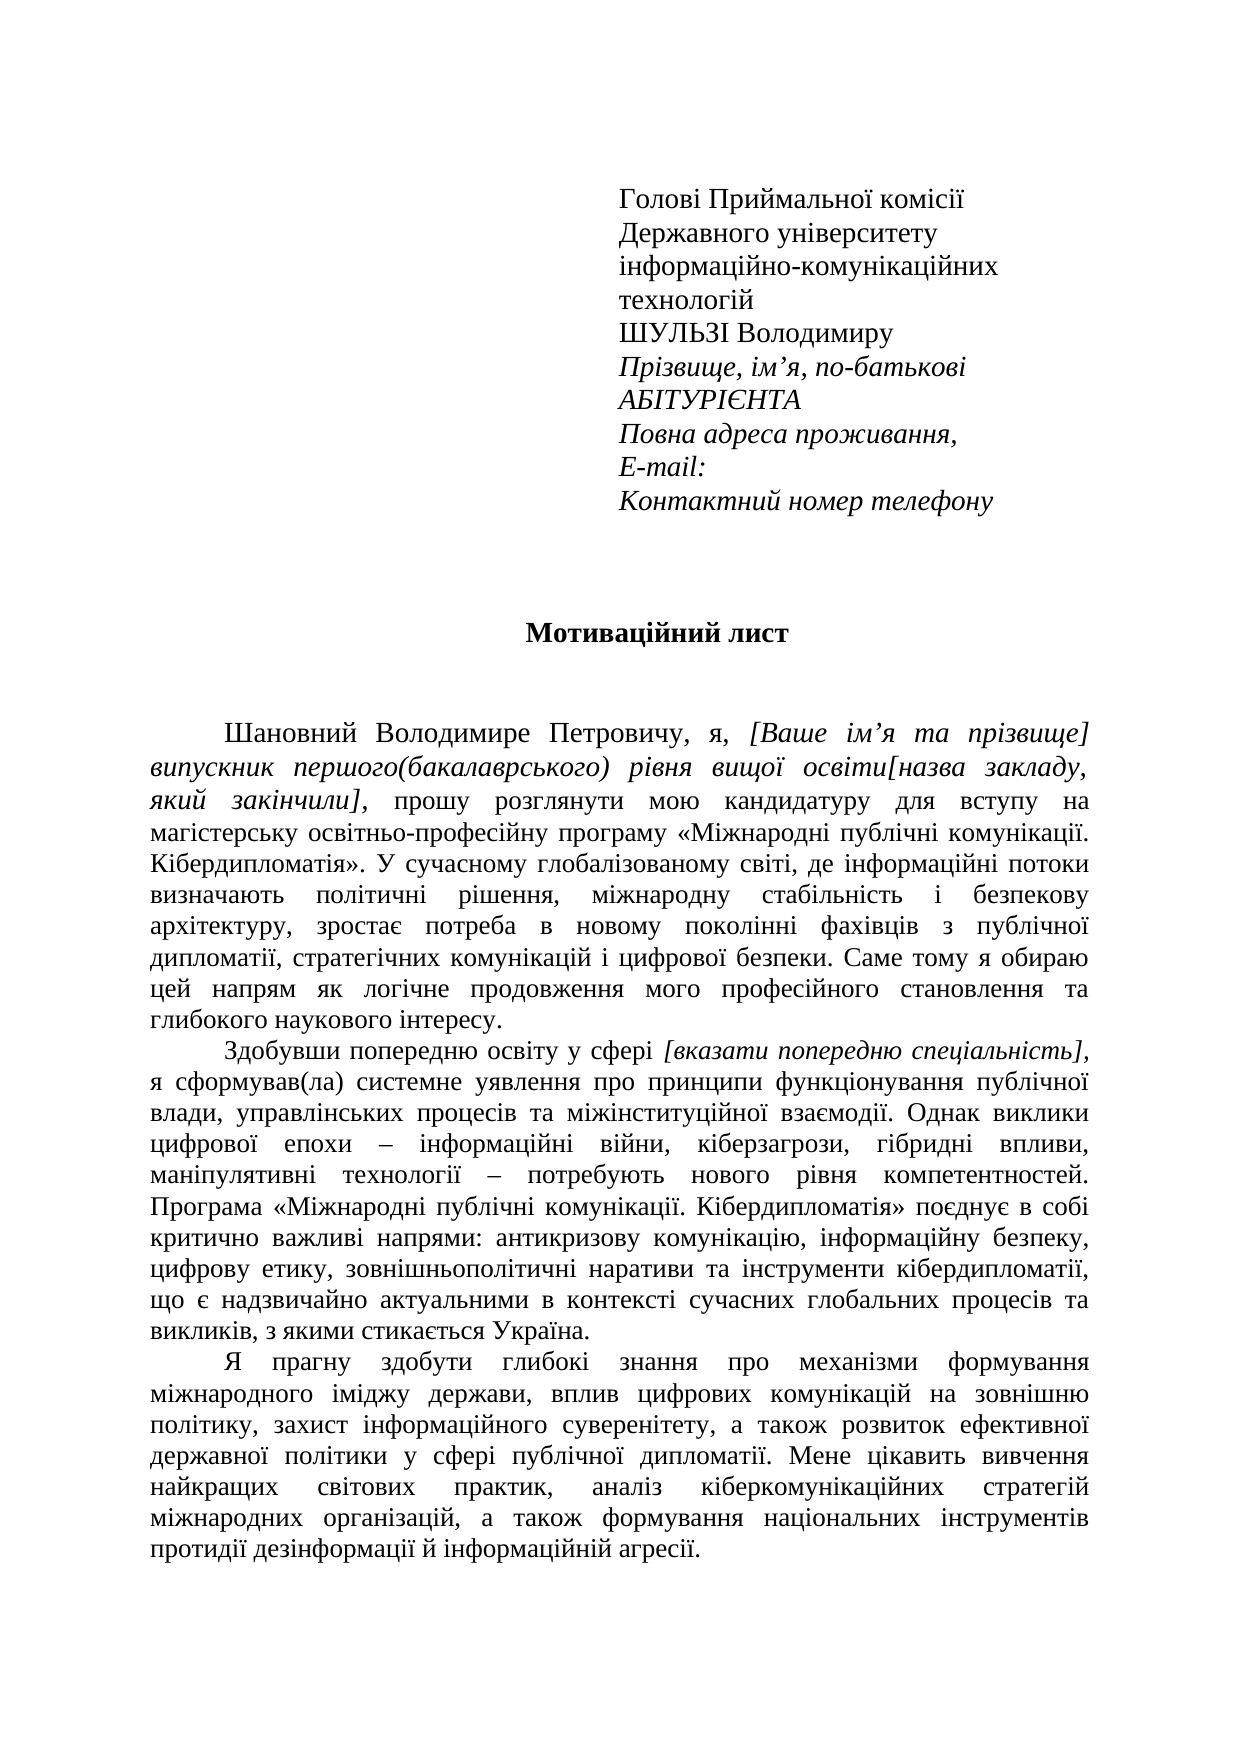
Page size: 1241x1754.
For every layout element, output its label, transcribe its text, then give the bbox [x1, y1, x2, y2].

text Шановний Володимире Петровичу, я, [Ваше імʼя та прізвище] випускник першого(бакалаврського) рівня вищої освіти[назва закладу, який закінчили], прошу розглянути мою кандидатуру для вступу на магістерську освітньо-професійну програму «Міжнародні публічні комунікації. Кібердипломатія». У сучасному глобалізованому світі, де інформаційні потоки визначають політичні рішення, міжнародну стабільність і безпекову архітектуру, зростає потреба в новому поколінні фахівців з публічної дипломатії, стратегічних комунікацій і цифрової безпеки. Саме тому я обираю цей напрям як логічне продовження мого професійного становлення та глибокого наукового інтересу. [150, 715, 1090, 1034]
text Здобувши попередню освіту у сфері [вказати попередню спеціальність], я сформував(ла) системне уявлення про принципи функціонування публічної влади, управлінських процесів та міжінституційної взаємодії. Однак виклики цифрової епохи – інформаційні війни, кіберзагрози, гібридні впливи, маніпулятивні технології – потребують нового рівня компетентностей. Програма «Міжнародні публічні комунікації. Кібердипломатія» поєднує в собі критично важливі напрями: антикризову комунікацію, інформаційну безпеку, цифрову етику, зовнішньополітичні наративи та інструменти кібердипломатії, що є надзвичайно актуальними в контексті сучасних глобальних процесів та викликів, з якими стикається Україна. [150, 1034, 1090, 1346]
table_header Голові Приймальної комісії Державного університету інформаційно-комунікаційних технологій ШУЛЬЗІ Володимиру Прізвище, ім’я, по-батькові АБІТУРІЄНТА Повна адреса проживання, E-mail: Контактний номер телефону [607, 181, 1088, 548]
text Я прагну здобути глибокі знання про механізми формування міжнародного іміджу держави, вплив цифрових комунікацій на зовнішню політику, захист інформаційного суверенітету, а також розвиток ефективної державної політики у сфері публічної дипломатії. Мене цікавить вивчення найкращих світових практик, аналіз кіберкомунікаційних стратегій міжнародних організацій, а також формування національних інструментів протидії дезінформації й інформаційній агресії. [150, 1346, 1090, 1563]
text Мотиваційний лист [150, 615, 1090, 648]
